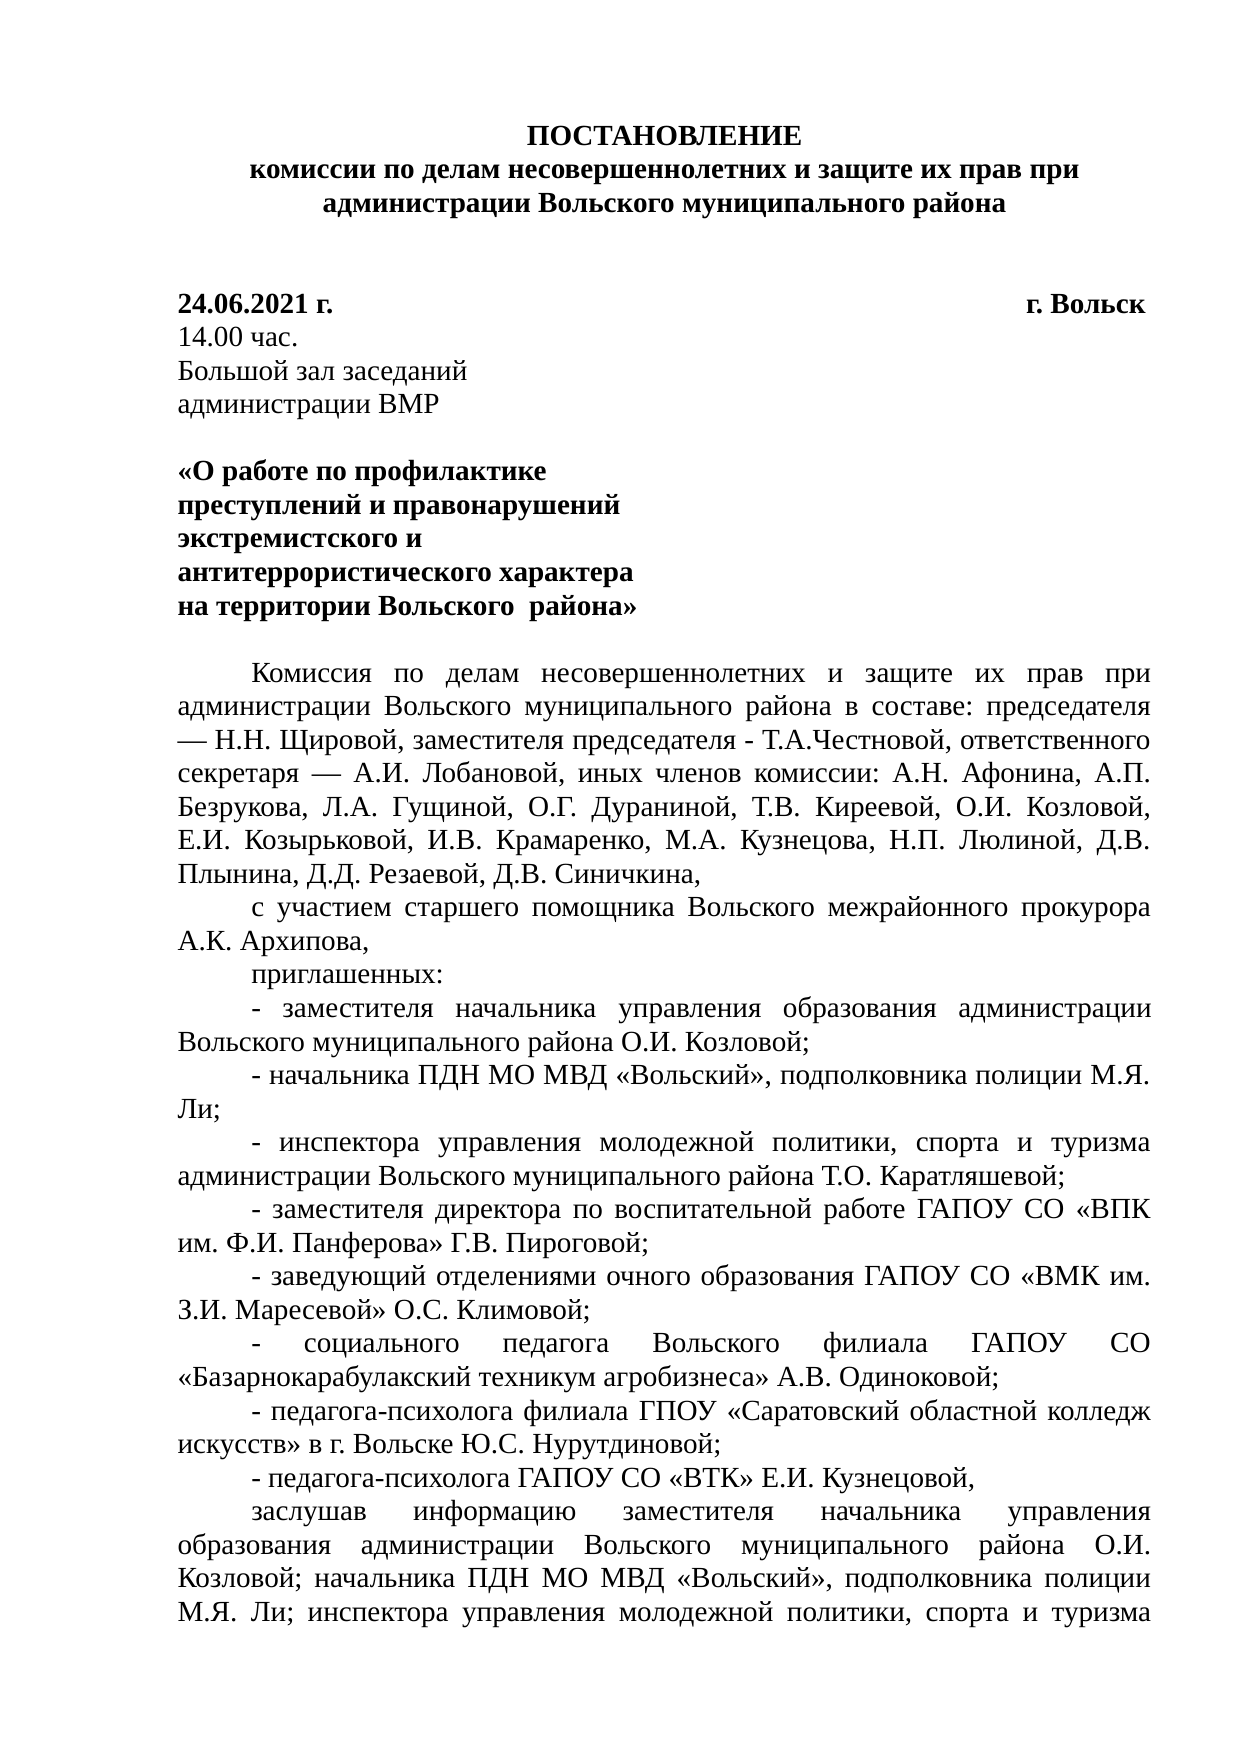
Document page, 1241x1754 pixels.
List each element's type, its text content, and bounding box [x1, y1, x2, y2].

text Большой зал заседаний [177, 353, 1152, 386]
text администрации ВМР [177, 386, 1152, 420]
text 14.00 час. [177, 319, 1152, 353]
text «О работе по профилактике преступлений и правонарушений экстремистского и антитеррористического характера на территории Вольского района» [177, 453, 664, 621]
text Комиссия по делам несовершеннолетних и защите их прав при администрации Вольского муниципального района в составе: председателя — Н.Н. Щировой, заместителя председателя - Т.А.Честновой, ответственного секретаря — А.И. Лобановой, иных членов комиссии: А.Н. Афонина, А.П. Безрукова, Л.А. Гущиной, О.Г. Дураниной, Т.В. Киреевой, О.И. Козловой, Е.И. Козырьковой, И.В. Крамаренко, М.А. Кузнецова, Н.П. Люлиной, Д.В. Плынина, Д.Д. Резаевой, Д.В. Синичкина, [177, 655, 1152, 889]
text ПОСТАНОВЛЕНИЕ [177, 118, 1152, 152]
text - заместителя директора по воспитательной работе ГАПОУ СО «ВПК им. Ф.И. Панферова» Г.В. Пироговой; [177, 1191, 1152, 1258]
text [177, 1493, 1152, 1627]
text с участием старшего помощника Вольского межрайонного прокурора А.К. Архипова, [177, 889, 1152, 957]
text приглашенных: [177, 957, 1152, 990]
text комиссии по делам несовершеннолетних и защите их прав при администрации Вольского муниципального района [177, 152, 1152, 219]
text - педагога-психолога филиала ГПОУ «Саратовский областной колледж искусств» в г. Вольске Ю.С. Нурутдиновой; [177, 1393, 1152, 1460]
text 24.06.2021 г. г. Вольск [177, 286, 1152, 319]
text - заведующий отделениями очного образования ГАПОУ СО «ВМК им. З.И. Маресевой» О.С. Климовой; [177, 1258, 1152, 1326]
text - социального педагога Вольского филиала ГАПОУ СО «Базарнокарабулакский техникум агробизнеса» А.В. Одиноковой; [177, 1326, 1152, 1393]
text - инспектора управления молодежной политики, спорта и туризма администрации Вольского муниципального района Т.О. Каратляшевой; [177, 1124, 1152, 1191]
text - начальника ПДН МО МВД «Вольский», подполковника полиции М.Я. Ли; [177, 1057, 1152, 1124]
text - педагога-психолога ГАПОУ СО «ВТК» Е.И. Кузнецовой, [177, 1460, 1152, 1493]
text - заместителя начальника управления образования администрации Вольского муниципального района О.И. Козловой; [177, 990, 1152, 1057]
